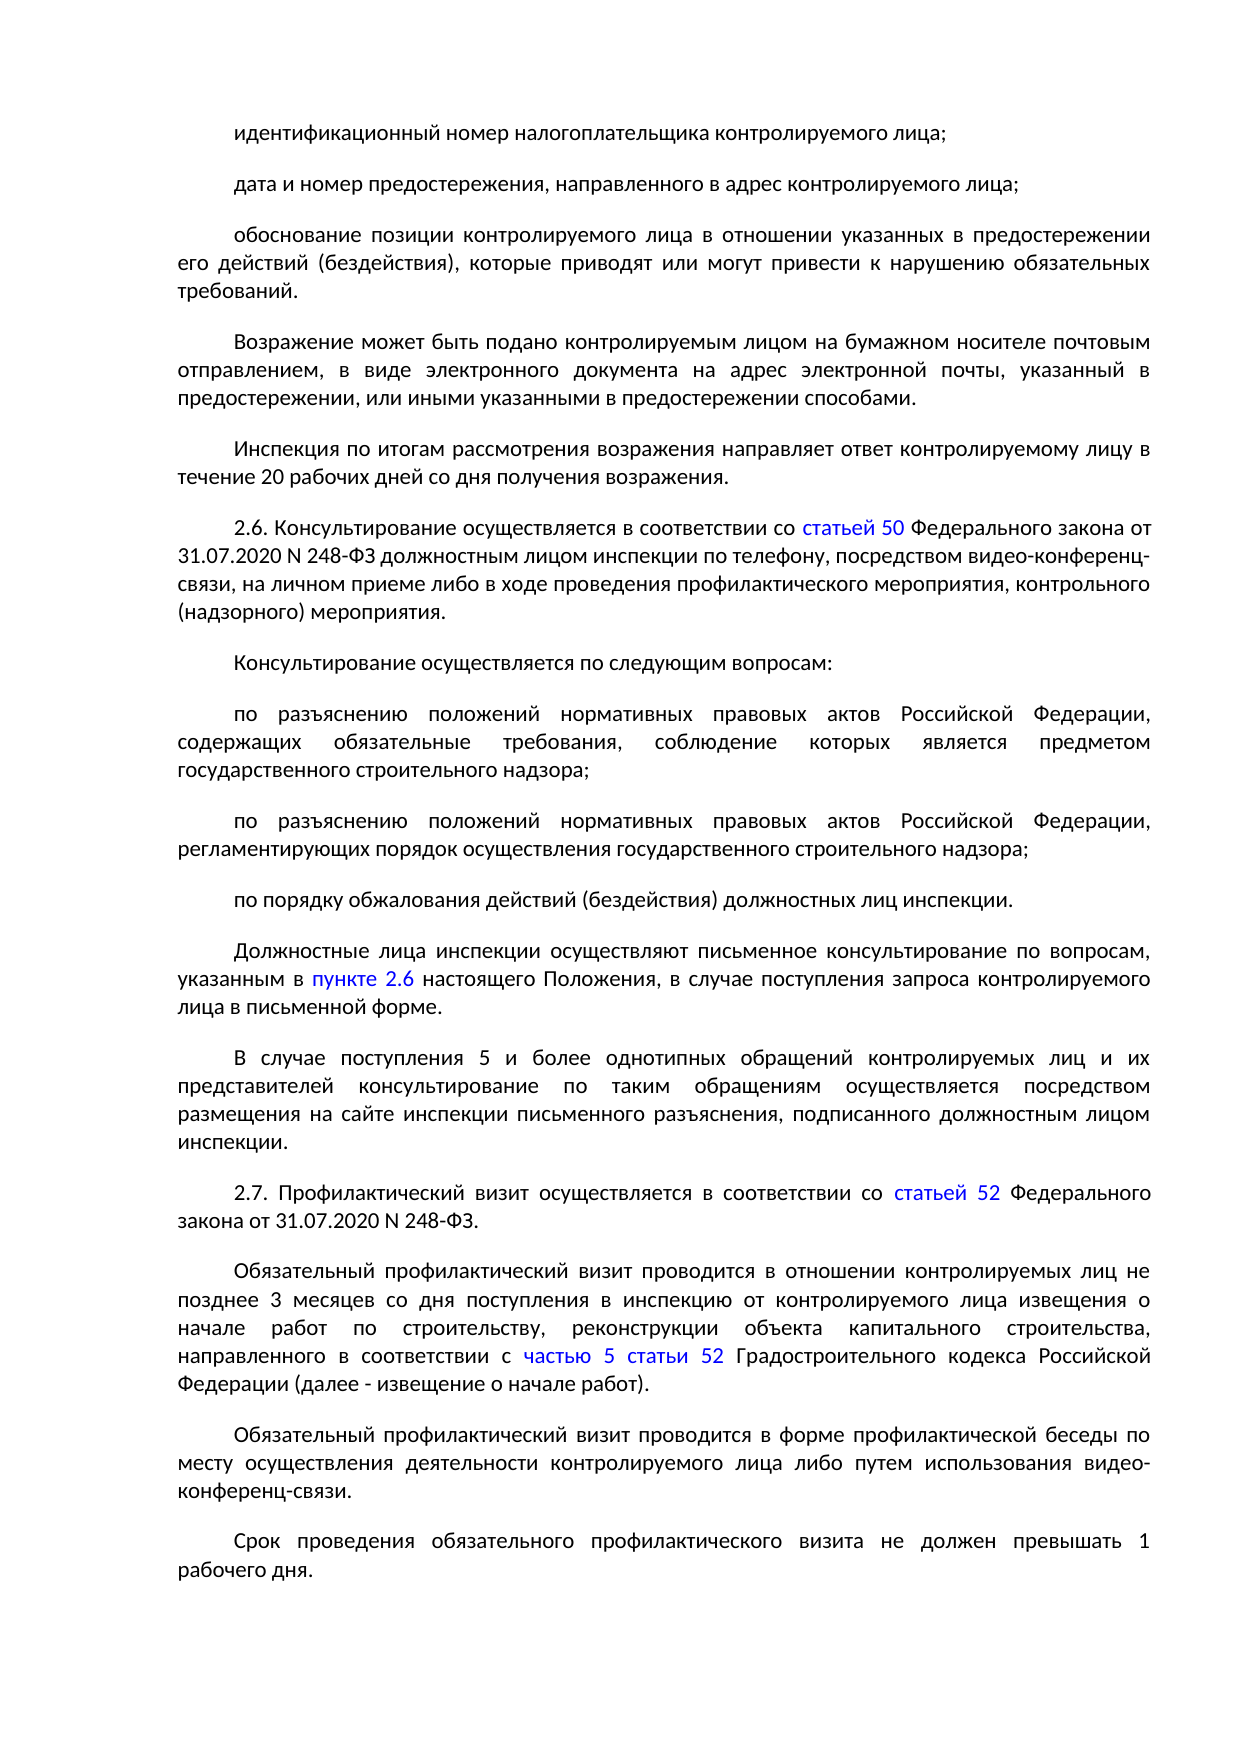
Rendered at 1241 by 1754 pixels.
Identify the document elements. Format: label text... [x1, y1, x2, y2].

text обоснование позиции контролируемого лица в отношении указанных в предостережении его действий (бездействия), которые приводят или могут привести к нарушению обязательных требований. [177, 220, 1152, 304]
text Срок проведения обязательного профилактического визита не должен превышать 1 рабочего дня. [177, 1527, 1152, 1583]
text Обязательный профилактический визит проводится в форме профилактической беседы по месту осуществления деятельности контролируемого лица либо путем использования видео-конференц-связи. [177, 1420, 1152, 1504]
text В случае поступления 5 и более однотипных обращений контролируемых лиц и их представителей консультирование по таким обращениям осуществляется посредством размещения на сайте инспекции письменного разъяснения, подписанного должностным лицом инспекции. [177, 1043, 1152, 1155]
text идентификационный номер налогоплательщика контролируемого лица; [177, 118, 1152, 146]
text Обязательный профилактический визит проводится в отношении контролируемых лиц не позднее 3 месяцев со дня поступления в инспекцию от контролируемого лица извещения о начале работ по строительству, реконструкции объекта капитального строительства, направленного в соответствии с частью 5 статьи 52 Градостроительного кодекса Российской Федерации (далее - извещение о начале работ). [177, 1257, 1152, 1397]
text по разъяснению положений нормативных правовых актов Российской Федерации, регламентирующих порядок осуществления государственного строительного надзора; [177, 806, 1152, 862]
text по разъяснению положений нормативных правовых актов Российской Федерации, содержащих обязательные требования, соблюдение которых является предметом государственного строительного надзора; [177, 699, 1152, 783]
text Должностные лица инспекции осуществляют письменное консультирование по вопросам, указанным в пункте 2.6 настоящего Положения, в случае поступления запроса контролируемого лица в письменной форме. [177, 936, 1152, 1020]
text 2.6. Консультирование осуществляется в соответствии со статьей 50 Федерального закона от 31.07.2020 N 248-ФЗ должностным лицом инспекции по телефону, посредством видео-конференц-связи, на личном приеме либо в ходе проведения профилактического мероприятия, контрольного (надзорного) мероприятия. [177, 513, 1152, 625]
text дата и номер предостережения, направленного в адрес контролируемого лица; [177, 169, 1152, 197]
text 2.7. Профилактический визит осуществляется в соответствии со статьей 52 Федерального закона от 31.07.2020 N 248-ФЗ. [177, 1178, 1152, 1234]
text Консультирование осуществляется по следующим вопросам: [177, 648, 1152, 676]
text Возражение может быть подано контролируемым лицом на бумажном носителе почтовым отправлением, в виде электронного документа на адрес электронной почты, указанный в предостережении, или иными указанными в предостережении способами. [177, 327, 1152, 411]
text Инспекция по итогам рассмотрения возражения направляет ответ контролируемому лицу в течение 20 рабочих дней со дня получения возражения. [177, 434, 1152, 490]
text по порядку обжалования действий (бездействия) должностных лиц инспекции. [177, 885, 1152, 913]
